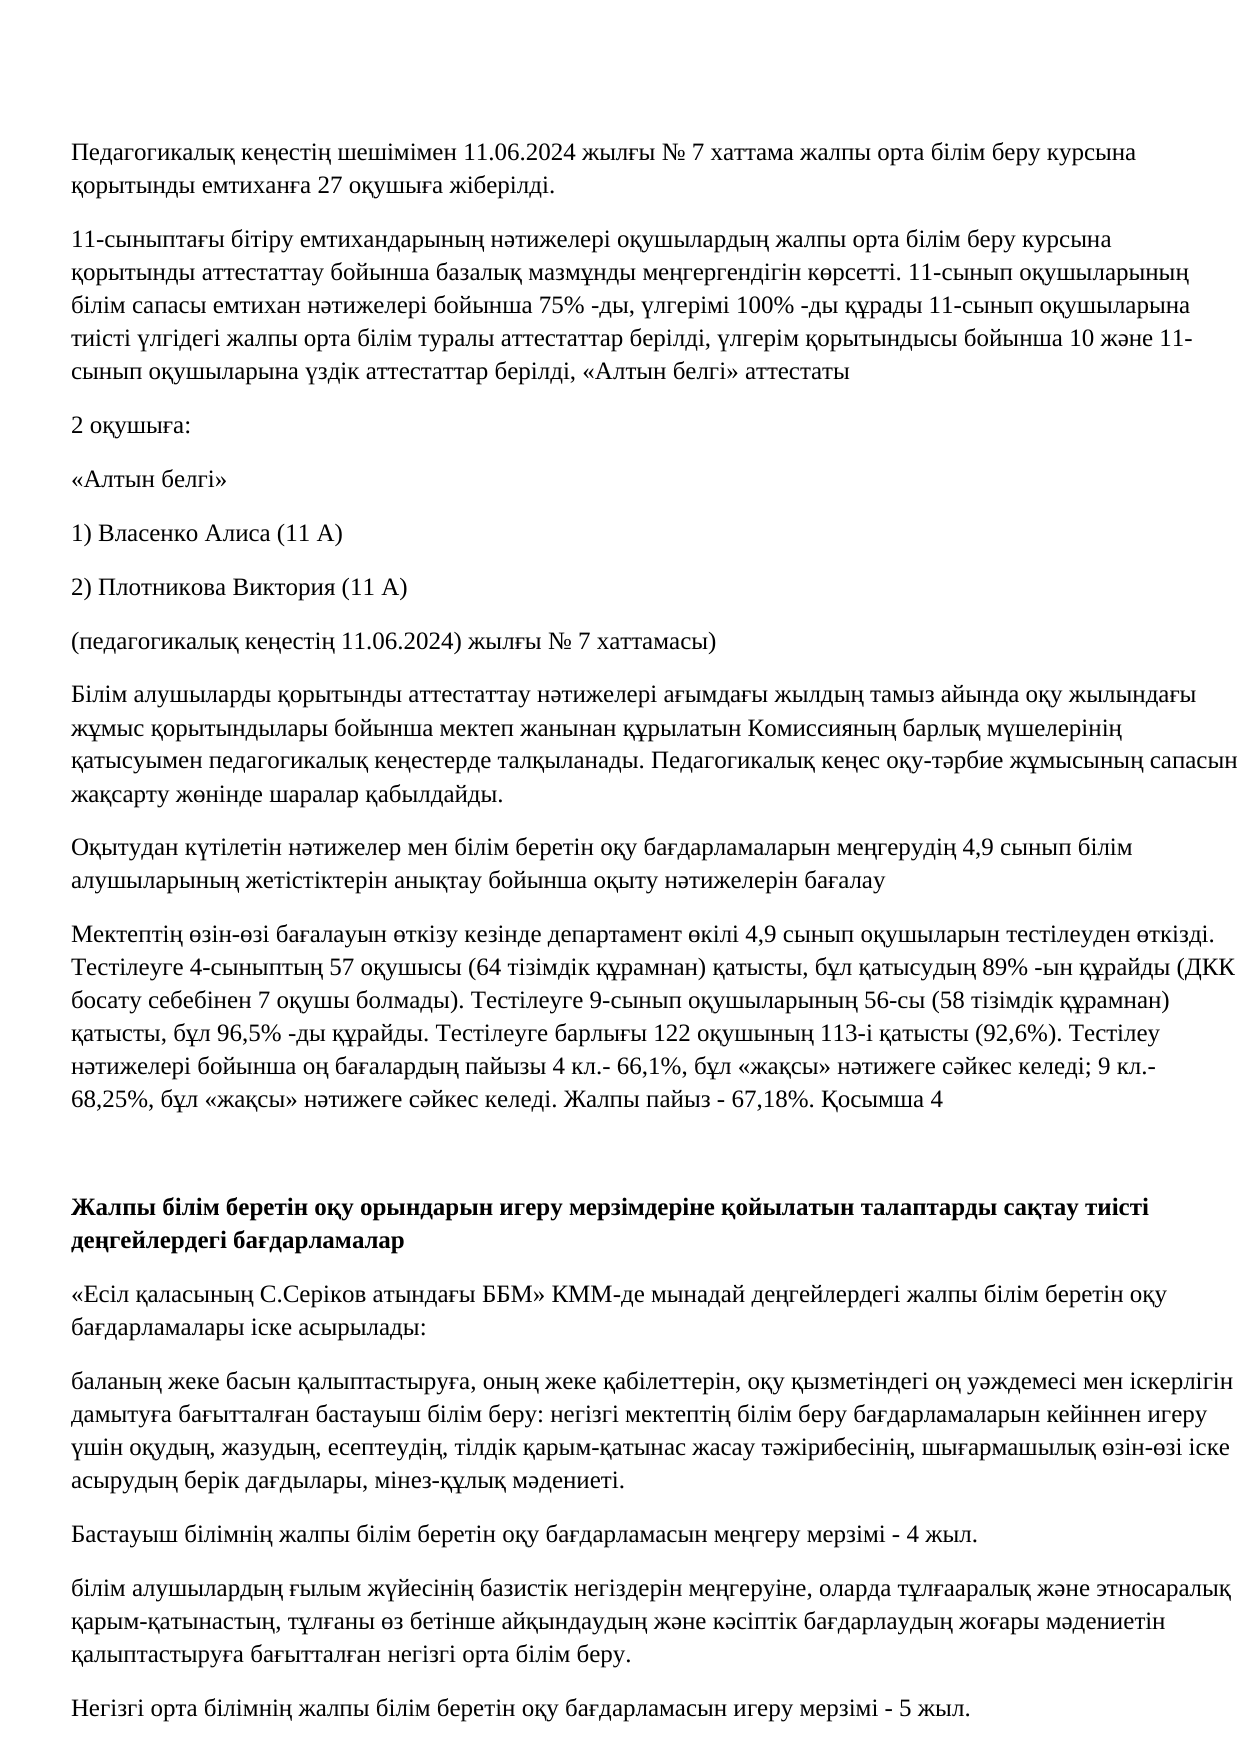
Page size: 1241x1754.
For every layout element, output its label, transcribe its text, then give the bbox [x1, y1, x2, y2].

text Педагогикалық кеңестің шешімімен 11.06.2024 жылғы № 7 хаттама жалпы орта білім беру курсына қорытынды емтиханға 27 оқушыға жіберілді. [71, 137, 1240, 199]
text Білім алушыларды қорытынды аттестаттау нәтижелері ағымдағы жылдың тамыз айында оқу жылындағы жұмыс қорытындылары бойынша мектеп жанынан құрылатын Комиссияның барлық мүшелерінің қатысуымен педагогикалық кеңестерде талқыланады. Педагогикалық кеңес оқу-тәрбие жұмысының сапасын жақсарту жөнінде шаралар қабылдайды. [71, 679, 1240, 807]
text білім алушылардың ғылым жүйесінің базистік негіздерін меңгеруіне, оларда тұлғааралық және этносаралық қарым-қатынастың, тұлғаны өз бетінше айқындаудың және кәсіптік бағдарлаудың жоғары мәдениетін қалыптастыруға бағытталған негізгі орта білім беру. [71, 1573, 1240, 1667]
text 2 оқушыға: [71, 410, 1240, 439]
text 1) Власенко Алиса (11 А) [71, 518, 1240, 547]
text Мектептің өзін-өзі бағалауын өткізу кезінде департамент өкілі 4,9 сынып оқушыларын тестілеуден өткізді. Тестілеуге 4-сыныптың 57 оқушысы (64 тізімдік құрамнан) қатысты, бұл қатысудың 89% -ын құрайды (ДКК босату себебінен 7 оқушы болмады). Тестілеуге 9-сынып оқушыларының 56-сы (58 тізімдік құрамнан) қатысты, бұл 96,5% -ды құрайды. Тестілеуге барлығы 122 оқушының 113-і қатысты (92,6%). Тестілеу нәтижелері бойынша оң бағалардың пайызы 4 кл.- 66,1%, бұл «жақсы» нәтижеге сәйкес келеді; 9 кл.- 68,25%, бұл «жақсы» нәтижеге сәйкес келеді. Жалпы пайыз - 67,18%. Қосымша 4 [71, 919, 1240, 1113]
text Жалпы білім беретін оқу орындарын игеру мерзімдеріне қойылатын талаптарды сақтау тиісті деңгейлердегі бағдарламалар [71, 1192, 1240, 1254]
text «Алтын белгі» [71, 464, 1240, 493]
text 11-сыныптағы бітіру емтихандарының нәтижелері оқушылардың жалпы орта білім беру курсына қорытынды аттестаттау бойынша базалық мазмұнды меңгергендігін көрсетті. 11-сынып оқушыларының білім сапасы емтихан нәтижелері бойынша 75% -ды, үлгерімі 100% -ды құрады 11-сынып оқушыларына тиісті үлгідегі жалпы орта білім туралы аттестаттар берілді, үлгерім қорытындысы бойынша 10 және 11-сынып оқушыларына үздік аттестаттар берілді, «Алтын белгі» аттестаты [71, 224, 1240, 385]
text (педагогикалық кеңестің 11.06.2024) жылғы № 7 хаттамасы) [71, 626, 1240, 654]
text баланың жеке басын қалыптастыруға, оның жеке қабілеттерін, оқу қызметіндегі оң уәждемесі мен іскерлігін дамытуға бағытталған бастауыш білім беру: негізгі мектептің білім беру бағдарламаларын кейіннен игеру үшін оқудың, жазудың, есептеудің, тілдік қарым-қатынас жасау тәжірибесінің, шығармашылық өзін-өзі іске асырудың берік дағдылары, мінез-құлық мәдениеті. [71, 1366, 1240, 1494]
text Оқытудан күтілетін нәтижелер мен білім беретін оқу бағдарламаларын меңгерудің 4,9 сынып білім алушыларының жетістіктерін анықтау бойынша оқыту нәтижелерін бағалау [71, 832, 1240, 894]
text «Есіл қаласының С.Серіков атындағы ББМ» КММ-де мынадай деңгейлердегі жалпы білім беретін оқу бағдарламалары іске асырылады: [71, 1279, 1240, 1341]
text 2) Плотникова Виктория (11 А) [71, 572, 1240, 601]
text Бастауыш білімнің жалпы білім беретін оқу бағдарламасын меңгеру мерзімі - 4 жыл. [71, 1519, 1240, 1548]
text Негізгі орта білімнің жалпы білім беретін оқу бағдарламасын игеру мерзімі - 5 жыл. [71, 1693, 1240, 1721]
